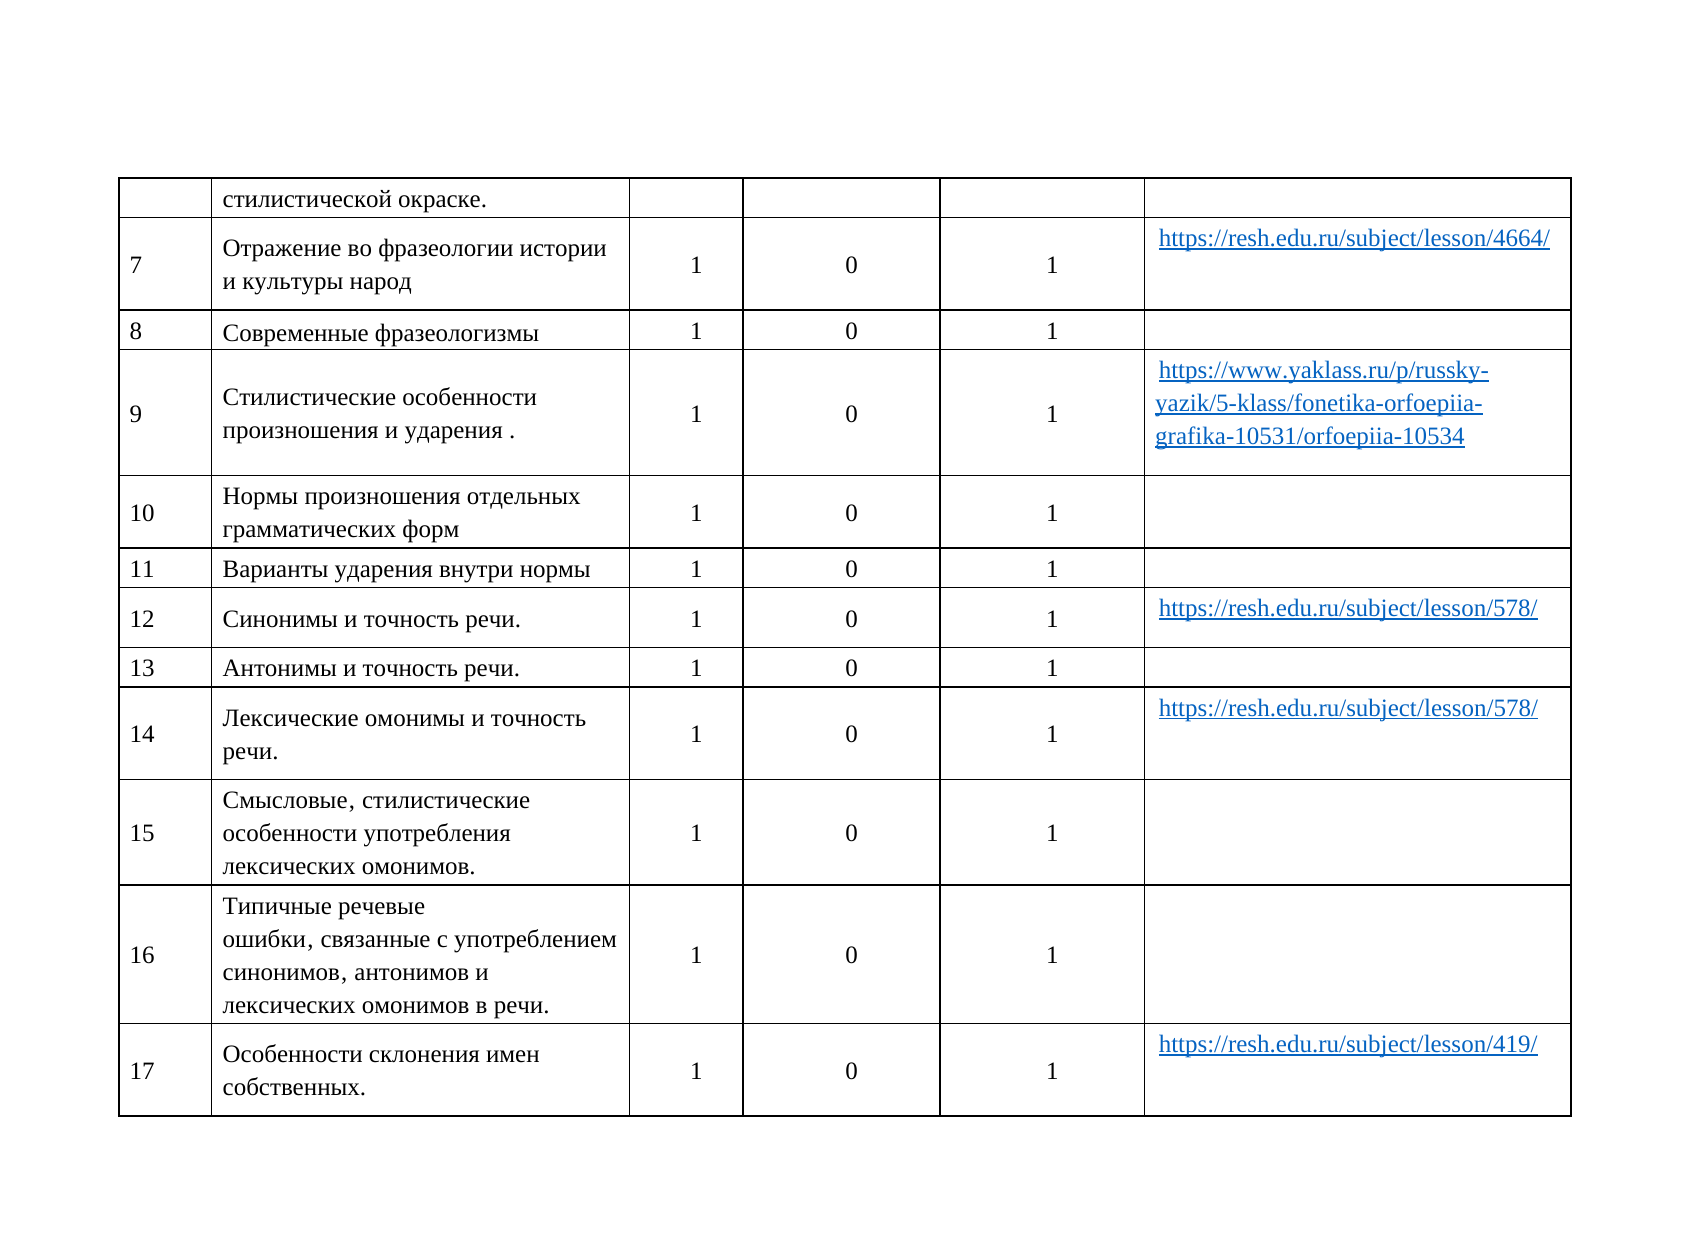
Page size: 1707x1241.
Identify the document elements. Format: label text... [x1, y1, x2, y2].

table_cell https://resh.edu.ru/subject/lesson/578/ [1145, 588, 1570, 647]
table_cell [212, 179, 629, 217]
table_cell 1 [630, 688, 742, 778]
table_cell Смысловые‚ стилистические особенности употребления лексических омонимов. [212, 780, 629, 884]
table_cell Синонимы и точность речи. [212, 588, 629, 647]
table_cell [1145, 780, 1570, 884]
table_cell 13 [120, 648, 211, 686]
table_cell Типичные речевые ошибки‚ связанные с употреблением синонимов‚ антонимов и лексических омонимов в речи. [212, 886, 629, 1022]
table_cell https://resh.edu.ru/subject/lesson/578/ [1145, 688, 1570, 778]
table_cell 1 [941, 311, 1144, 348]
table_cell 9 [120, 350, 211, 475]
table_cell https://resh.edu.ru/subject/lesson/419/ [1145, 1024, 1570, 1115]
table_cell 1 [941, 350, 1144, 475]
table_cell Варианты ударения внутри нормы [212, 549, 629, 586]
table_cell 0 [744, 780, 939, 884]
table_cell 0 [744, 179, 939, 217]
table_cell 0 [744, 350, 939, 475]
table_cell 17 [120, 1024, 211, 1115]
table_cell 1 [941, 1024, 1144, 1115]
table_cell 0 [744, 549, 939, 586]
table_cell 12 [120, 588, 211, 647]
table_cell 1 [630, 886, 742, 1022]
table_cell 1 [630, 218, 742, 309]
table_cell 0 [744, 886, 939, 1022]
table_cell Нормы произношения отдельных грамматических форм [212, 476, 629, 547]
table_cell 7 [120, 218, 211, 309]
table_cell [1145, 476, 1570, 547]
table_cell 6 [120, 179, 211, 217]
table_cell 1 [941, 780, 1144, 884]
table_cell https://resh.edu.ru/subject/lesson/4664/ [1145, 218, 1570, 309]
table_cell 1 [630, 549, 742, 586]
table_cell [1145, 648, 1570, 686]
table_cell 1 [630, 1024, 742, 1115]
table_cell Лексические омонимы и точность речи. [212, 688, 629, 778]
table_cell [1145, 179, 1570, 217]
table_cell 1 [630, 648, 742, 686]
table_cell 1 [941, 476, 1144, 547]
table_cell Отражение во фразеологии истории и культуры народ [212, 218, 629, 309]
table_cell 1 [630, 588, 742, 647]
table_cell 1 [941, 886, 1144, 1022]
table_cell Антонимы и точность речи. [212, 648, 629, 686]
table_cell https://www.yaklass.ru/p/russky-yazik/5-klass/fonetika-orfoepiia-grafika-10531/orfoepiia-10534 [1145, 350, 1570, 475]
table_cell 14 [120, 688, 211, 778]
table_cell 0 [744, 1024, 939, 1115]
table_cell 0 [744, 588, 939, 647]
table_cell 16 [120, 886, 211, 1022]
table_cell 1 [941, 179, 1144, 217]
table_cell 1 [630, 179, 742, 217]
table_cell 1 [630, 476, 742, 547]
table_cell [1145, 311, 1570, 348]
table_cell 1 [941, 688, 1144, 778]
table_cell Особенности склонения имен собственных. [212, 1024, 629, 1115]
table_cell Стилистические особенности произношения и ударения . [212, 350, 629, 475]
table_cell 1 [941, 648, 1144, 686]
table_cell 0 [744, 688, 939, 778]
table_cell 1 [941, 588, 1144, 647]
table_cell 1 [630, 350, 742, 475]
table_cell 11 [120, 549, 211, 586]
table_cell 1 [630, 780, 742, 884]
table_cell [1145, 886, 1570, 1022]
table_cell 10 [120, 476, 211, 547]
table_cell 0 [744, 476, 939, 547]
table_cell 1 [941, 549, 1144, 586]
table_cell 0 [744, 648, 939, 686]
table_cell [1145, 549, 1570, 586]
table_cell 1 [630, 311, 742, 348]
table_cell 0 [744, 311, 939, 348]
table_cell 8 [120, 311, 211, 348]
table_cell Современные фразеологизмы [212, 311, 629, 348]
table_cell 0 [744, 218, 939, 309]
table_cell 15 [120, 780, 211, 884]
table_cell 1 [941, 218, 1144, 309]
